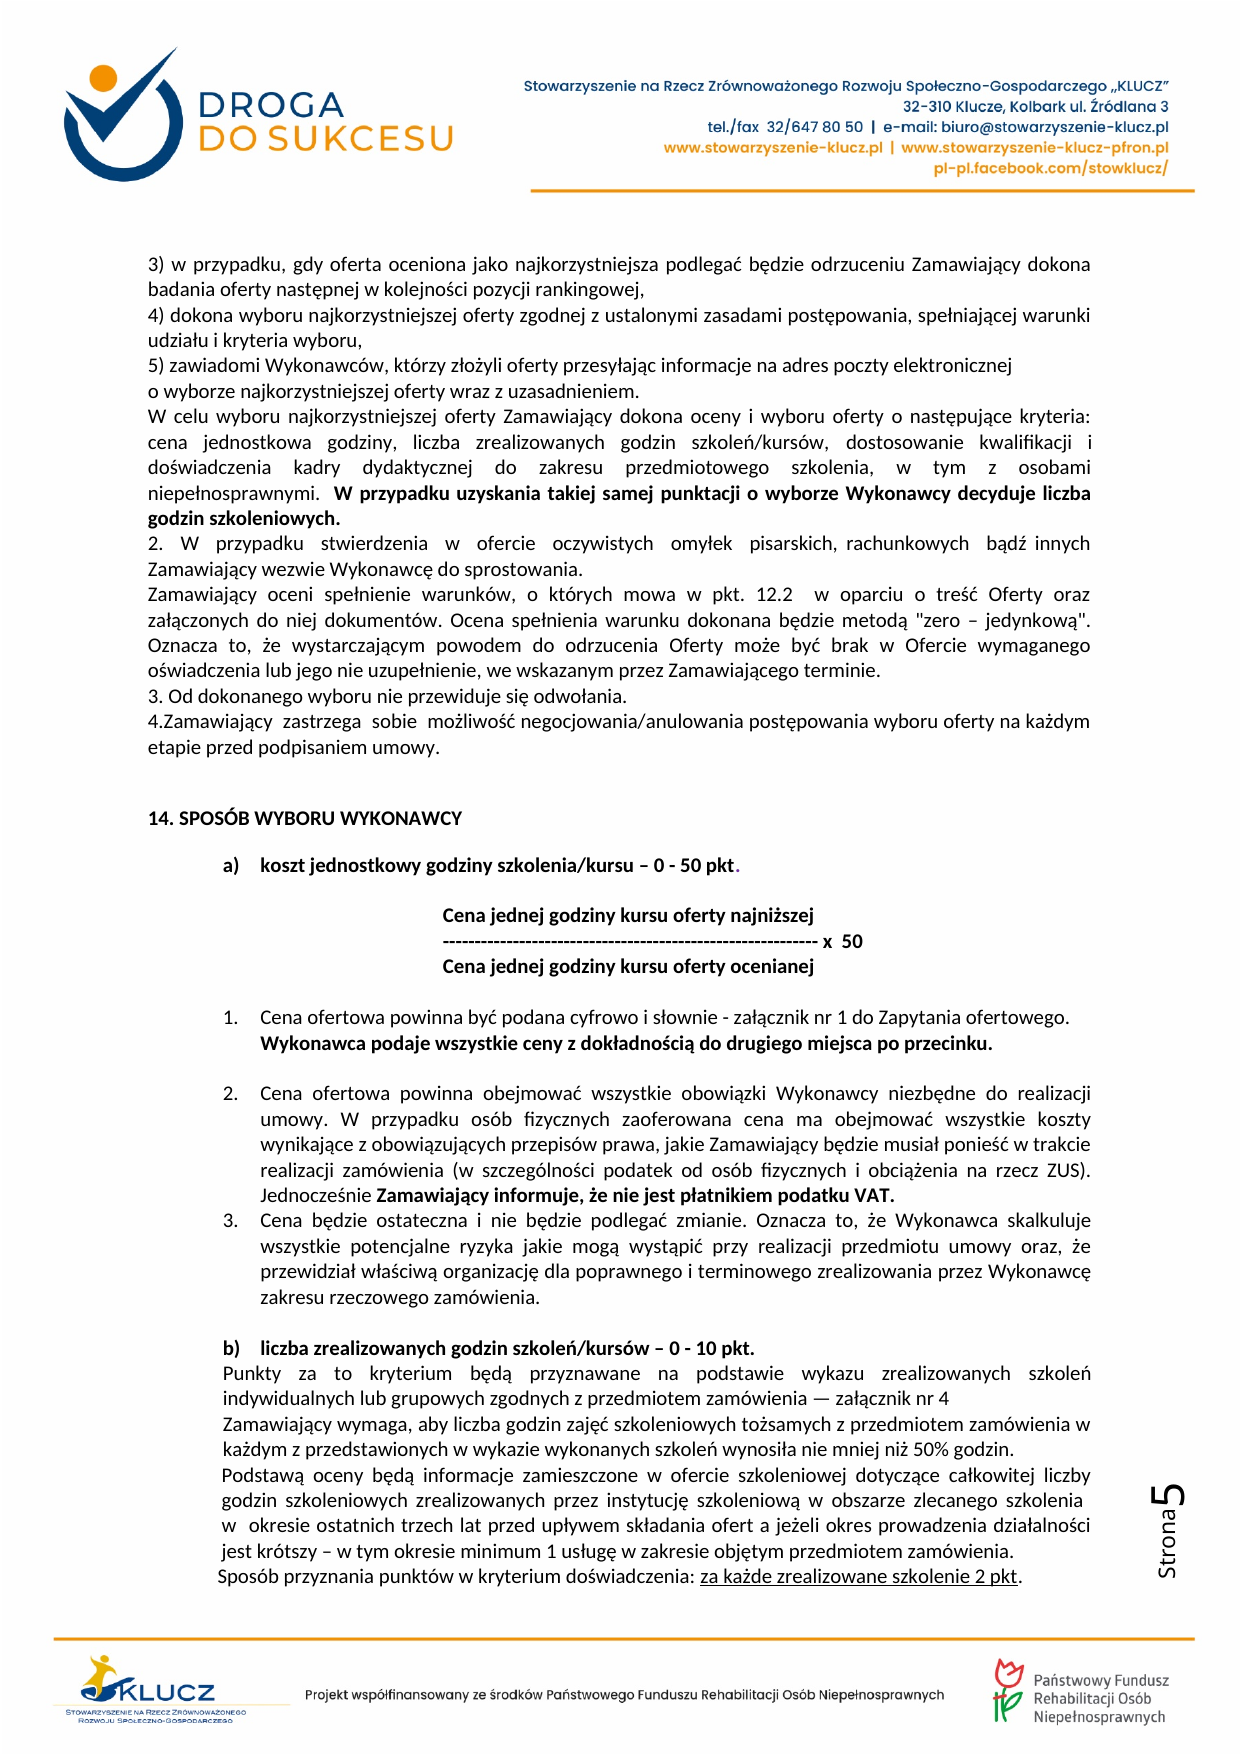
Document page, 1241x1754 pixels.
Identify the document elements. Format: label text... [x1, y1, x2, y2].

text Punkty za to kryterium będą przyznawane na podstawie wykazu zrealizowanych szkoleń indywidualnych lub grupowych zgodnych z przedmiotem zamówienia — załącznik nr 4 [223, 1360, 1093, 1411]
list liczba zrealizowanych godzin szkoleń/kursów – 0 - 10 pkt. [223, 1335, 1093, 1360]
text 4) dokona wyboru najkorzystniejszej oferty zgodnej z ustalonymi zasadami postępowania, spełniającej warunki udziału i kryteria wyboru, [148, 302, 1093, 353]
text Cena jednej godziny kursu oferty najniższej [148, 903, 1093, 928]
list Cena ofertowa powinna obejmować wszystkie obowiązki Wykonawcy niezbędne do realizacji umowy. W przypadku osób fizycznych zaoferowana cena ma obejmować wszystkie koszty wynikające z obowiązujących przepisów prawa, jakie Zamawiający będzie musiał ponieść w trakcie realizacji zamówienia (w szczególności podatek od osób fizycznych i obciążenia na rzecz ZUS). Jednocześnie Zamawiający informuje, że nie jest płatnikiem podatku VAT. [223, 1081, 1093, 1208]
text 3) w przypadku, gdy oferta oceniona jako najkorzystniejsza podlegać będzie odrzuceniu Zamawiający dokona badania oferty następnej w kolejności pozycji rankingowej, [148, 251, 1093, 302]
list Cena będzie ostateczna i nie będzie podlegać zmianie. Oznacza to, że Wykonawca skalkuluje wszystkie potencjalne ryzyka jakie mogą wystąpić przy realizacji przedmiotu umowy oraz, że przewidział właściwą organizację dla poprawnego i terminowego zrealizowania przez Wykonawcę zakresu rzeczowego zamówienia. [223, 1208, 1093, 1309]
text W celu wyboru najkorzystniejszej oferty Zamawiający dokona oceny i wyboru oferty o następujące kryteria: cena jednostkowa godziny, liczba zrealizowanych godzin szkoleń/kursów, dostosowanie kwalifikacji i doświadczenia kadry dydaktycznej do zakresu przedmiotowego szkolenia, w tym z osobami niepełnosprawnymi. W przypadku uzyskania takiej samej punktacji o wyborze Wykonawcy decyduje liczba godzin szkoleniowych. [148, 403, 1093, 531]
list koszt jednostkowy godziny szkolenia/kursu – 0 - 50 pkt. [223, 852, 1093, 877]
text 4.Zamawiający zastrzega sobie możliwość negocjowania/anulowania postępowania wyboru oferty na każdym etapie przed podpisaniem umowy. [148, 708, 1093, 759]
text 2. W przypadku stwierdzenia w ofercie oczywistych omyłek pisarskich, rachunkowych bądź innych Zamawiający wezwie Wykonawcę do sprostowania. [148, 531, 1093, 581]
text Wykonawca podaje wszystkie ceny z dokładnością do drugiego miejsca po przecinku. [260, 1030, 1093, 1055]
text 14. SPOSÓB WYBORU WYKONAWCY [148, 806, 1093, 831]
text Sposób przyznania punktów w kryterium doświadczenia: za każde zrealizowane szkolenie 2 pkt. [148, 1563, 1093, 1589]
picture [2, 1, 1241, 1754]
text 3. Od dokonanego wyboru nie przewiduje się odwołania. [148, 683, 1093, 708]
text ----------------------------------------------------------- x 50 [148, 928, 1093, 953]
text Zamawiający oceni spełnienie warunków, o których mowa w pkt. 12.2 w oparciu o treść Oferty oraz załączonych do niej dokumentów. Ocena spełnienia warunku dokonana będzie metodą "zero – jedynkową". Oznacza to, że wystarczającym powodem do odrzucenia Oferty może być brak w Ofercie wymaganego oświadczenia lub jego nie uzupełnienie, we wskazanym przez Zamawiającego terminie. [148, 581, 1093, 683]
text Zamawiający wymaga, aby liczba godzin zajęć szkoleniowych tożsamych z przedmiotem zamówienia w każdym z przedstawionych w wykazie wykonanych szkoleń wynosiła nie mniej niż 50% godzin. [223, 1411, 1093, 1462]
list Cena ofertowa powinna być podana cyfrowo i słownie - załącznik nr 1 do Zapytania ofertowego. [223, 1004, 1093, 1030]
text Podstawą oceny będą informacje zamieszczone w ofercie szkoleniowej dotyczące całkowitej liczby godzin szkoleniowych zrealizowanych przez instytucję szkoleniową w obszarze zlecanego szkolenia w okresie ostatnich trzech lat przed upływem składania ofert a jeżeli okres prowadzenia działalności jest krótszy – w tym okresie minimum 1 usługę w zakresie objętym przedmiotem zamówienia. [221, 1462, 1093, 1563]
text Cena jednej godziny kursu oferty ocenianej [148, 953, 1093, 979]
text 5) zawiadomi Wykonawców, którzy złożyli oferty przesyłając informacje na adres poczty elektronicznej [148, 353, 1093, 378]
text o wyborze najkorzystniejszej oferty wraz z uzasadnieniem. [148, 378, 1093, 403]
